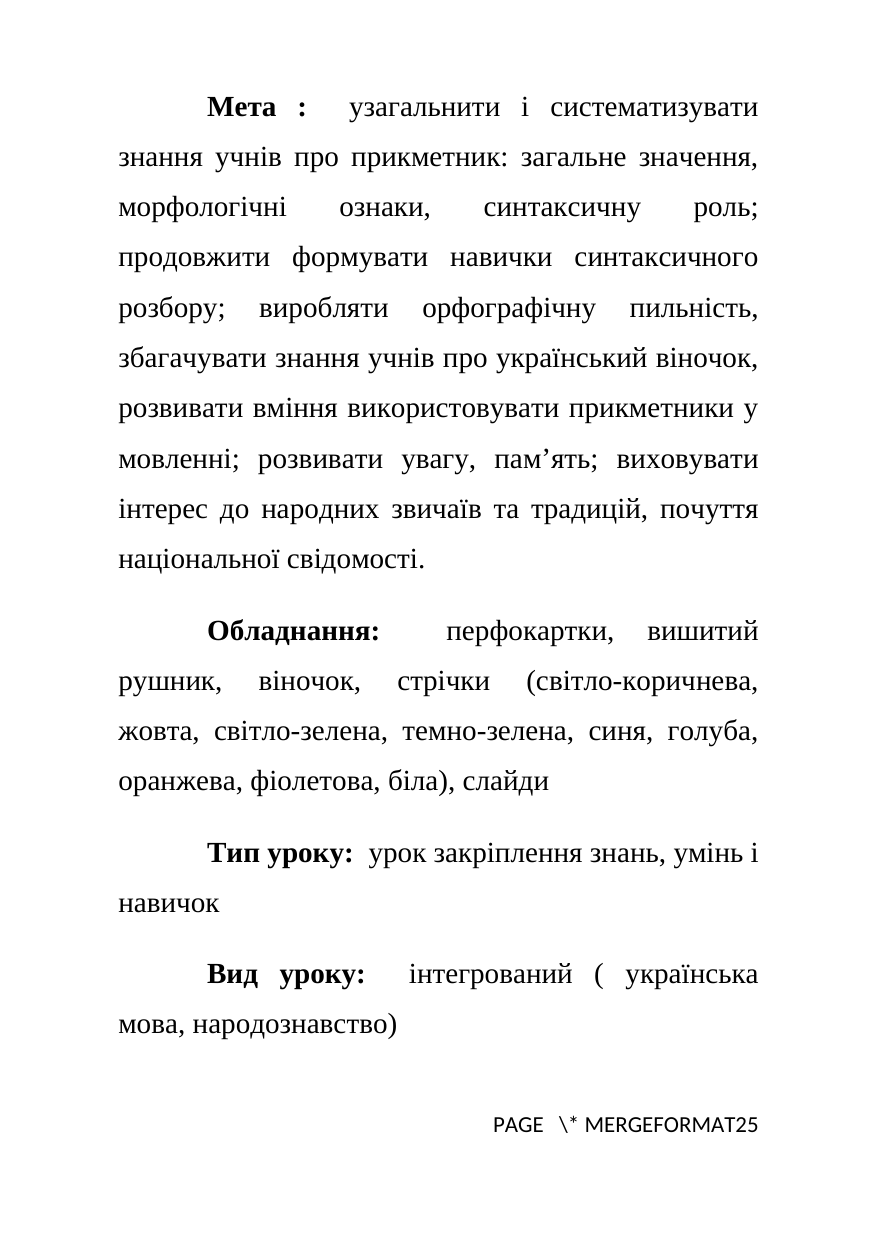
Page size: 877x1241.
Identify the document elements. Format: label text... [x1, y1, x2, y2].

text Мета : узагальнити і систематизувати знання учнів про прикметник: загальне значення, морфологічні ознаки, синтаксичну роль; продовжити формувати навички синтаксичного розбору; виробляти орфографічну пильність, збагачувати знання учнів про український віночок, розвивати вміння використовувати прикметники у мовленні; розвивати увагу, пам’ять; виховувати інтерес до народних звичаїв та традицій, почуття національної свідомості. [118, 89, 759, 575]
text Обладнання: перфокартки, вишитий рушник, віночок, стрічки (світло-коричнева, жовта, світло-зелена, темно-зелена, синя, голуба, оранжева, фіолетова, біла), слайди [118, 613, 759, 797]
text Вид уроку: інтегрований ( українська мова, народознавство) [118, 956, 759, 1040]
text Тип уроку: урок закріплення знань, умінь і навичок [118, 835, 759, 918]
